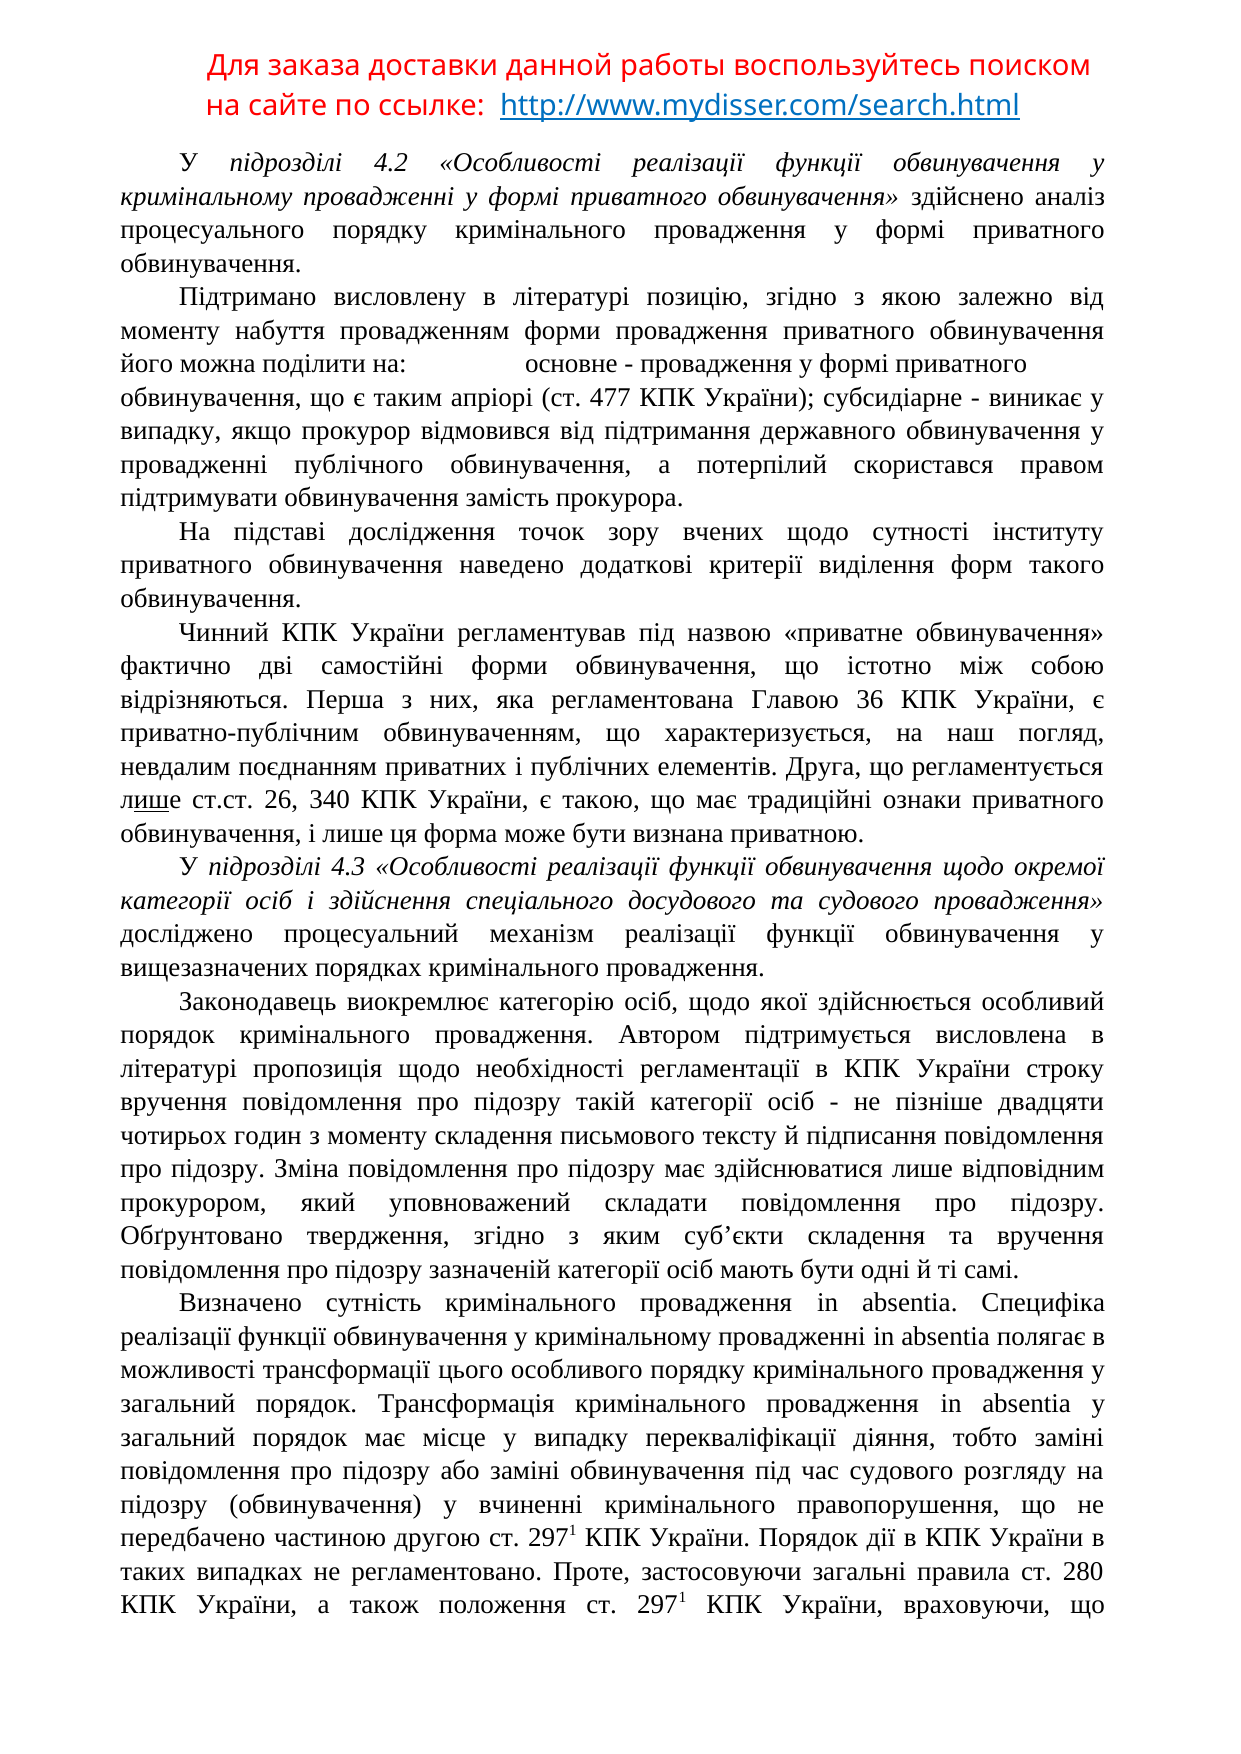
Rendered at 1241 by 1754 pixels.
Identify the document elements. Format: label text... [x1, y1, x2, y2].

text обвинувачення, що є таким апріорі (ст. 477 КПК України); субсидіарне - виникає у випадку, якщо прокурор відмовився від підтримання державного обвинувачення у провадженні публічного обвинувачення, а потерпілий скористався правом підтримувати обвинувачення замість прокурора. [120, 379, 1105, 513]
text У підрозділі 4.3 «Особливості реалізації функції обвинувачення щодо окремої категорії осіб і здійснення спеціального досудового та судового провадження» досліджено процесуальний механізм реалізації функції обвинувачення у вищезазначених порядках кримінального провадження. [120, 949, 1105, 983]
text Підтримано висловлену в літературі позицію, згідно з якою залежно від моменту набуття провадженням форми провадження приватного обвинувачення його можна поділити на: основне - провадження у формі приватного [120, 279, 1105, 379]
text Чинний КПК України регламентував під назвою «приватне обвинувачення» фактично дві самостійні форми обвинувачення, що істотно між собою відрізняються. Перша з них, яка регламентована Главою 36 КПК України, є приватно-публічним обвинуваченням, що характеризується, на наш погляд, невдалим поєднанням приватних і публічних елементів. Друга, що регламентується лише ст.ст. 26, 340 КПК України, є такою, що має традиційні ознаки приватного обвинувачення, і лише ця форма може бути визнана приватною. [120, 614, 1105, 849]
text У підрозділі 4.2 «Особливості реалізації функції обвинувачення у кримінальному провадженні у формі приватного обвинувачення» здійснено аналіз процесуального порядку кримінального провадження у формі приватного обвинувачення. [120, 238, 1105, 279]
text Законодавець виокремлює категорію осіб, щодо якої здійснюється особливий порядок кримінального провадження. Автором підтримується висловлена в літературі пропозиція щодо необхідності регламентації в КПК України строку вручення повідомлення про підозру такій категорії осіб - не пізніше двадцяти чотирьох годин з моменту складення письмового тексту й підписання повідомлення про підозру. Зміна повідомлення про підозру має здійснюватися лише відповідним прокурором, який уповноважений складати повідомлення про підозру. Обґрунтовано твердження, згідно з яким суб’єкти складення та вручення повідомлення про підозру зазначеній категорії осіб мають бути одні й ті самі. [120, 983, 1105, 1285]
text У підрозділі 4.2 «Особливості реалізації функції обвинувачення у кримінальному провадженні у формі приватного обвинувачення» здійснено аналіз процесуального порядку кримінального провадження у формі приватного обвинувачення. [120, 144, 1105, 237]
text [120, 1285, 1105, 1620]
text У підрозділі 4.3 «Особливості реалізації функції обвинувачення щодо окремої категорії осіб і здійснення спеціального досудового та судового провадження» досліджено процесуальний механізм реалізації функції обвинувачення у вищезазначених порядках кримінального провадження. [120, 849, 1105, 918]
text На підставі дослідження точок зору вчених щодо сутності інституту приватного обвинувачення наведено додаткові критерії виділення форм такого обвинувачення. [120, 513, 1105, 614]
